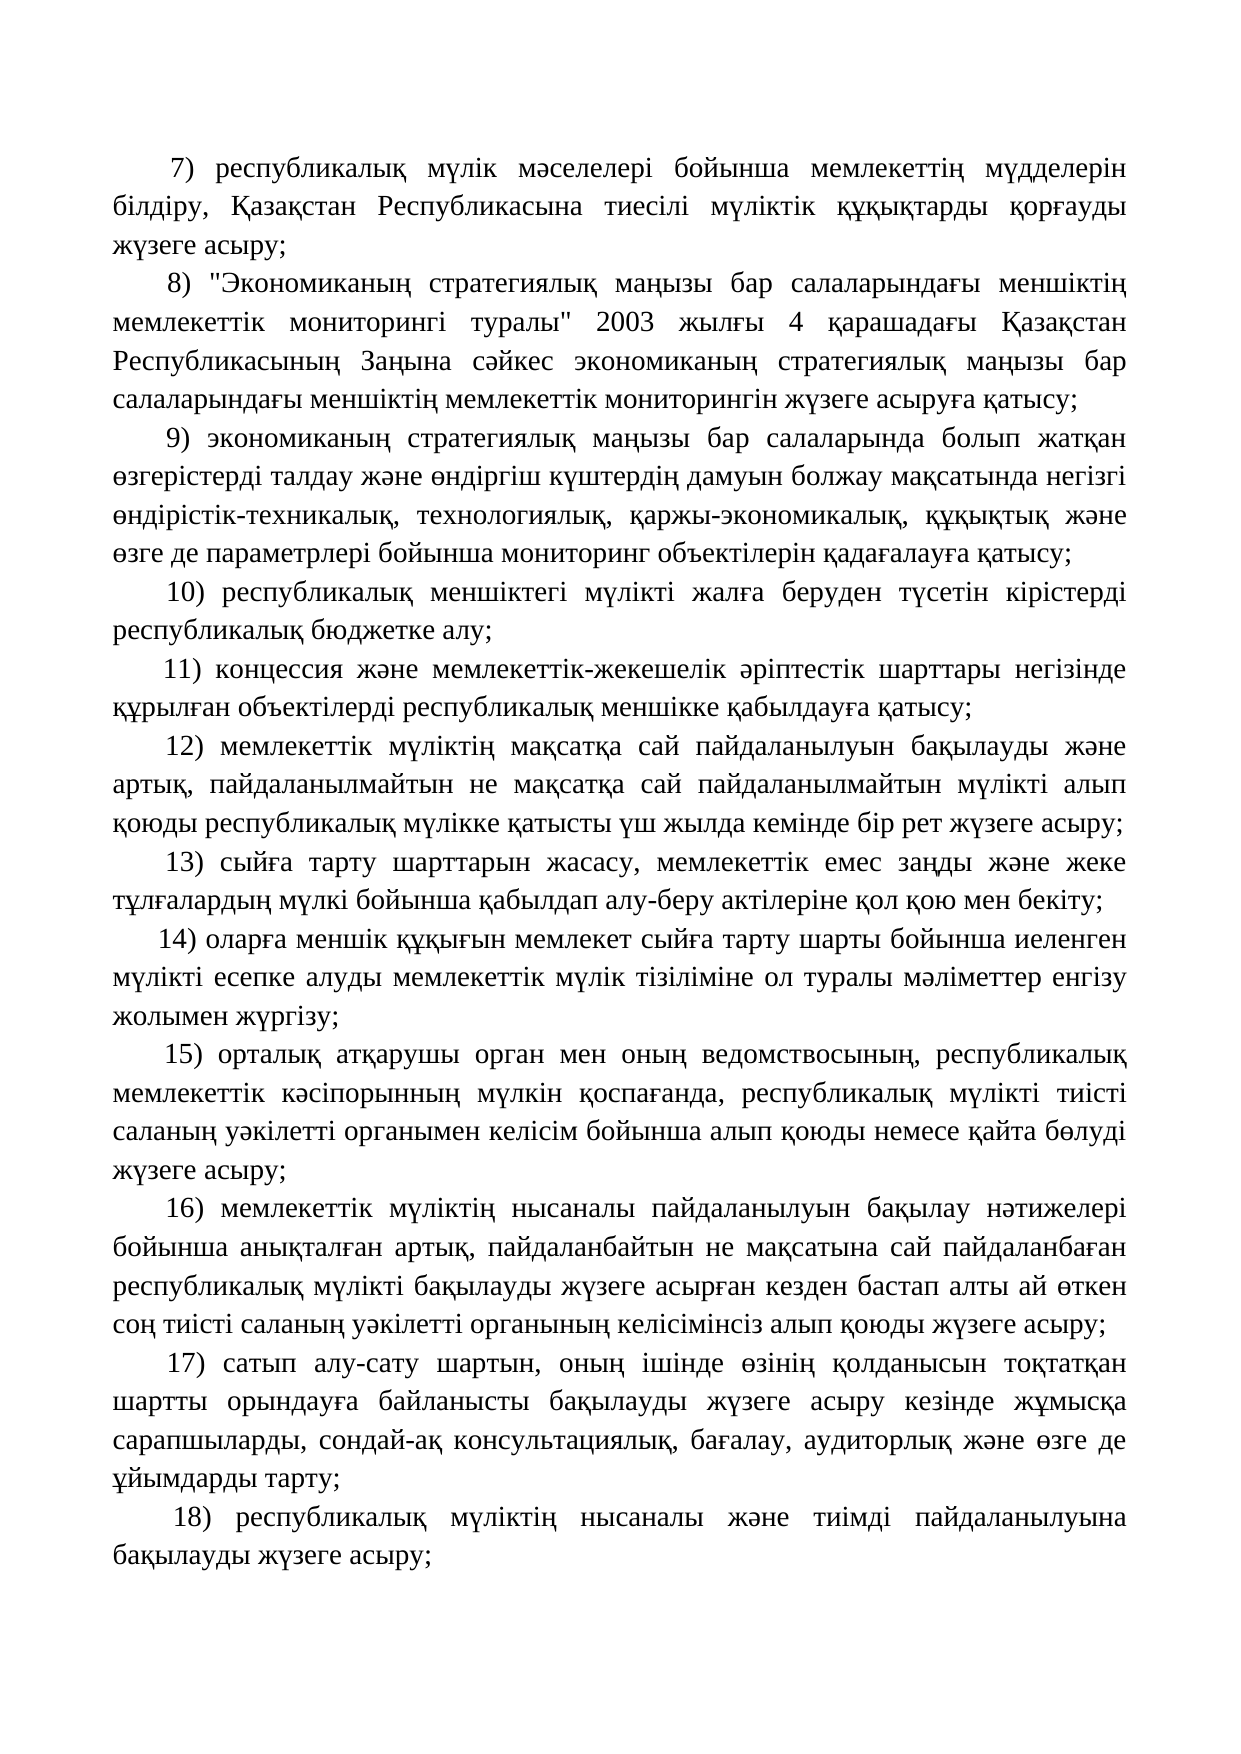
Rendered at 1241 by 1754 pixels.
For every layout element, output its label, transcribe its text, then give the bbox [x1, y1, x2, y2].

text 15) орталық атқарушы орган мен оның ведомствосының, республикалық мемлекеттік кәсіпорынның мүлкін қоспағанда, республикалық мүлікті тиісті саланың уәкілетті органымен келісім бойынша алып қоюды немесе қайта бөлуді жүзеге асыру; [112, 1036, 1128, 1186]
text 9) экономиканың стратегиялық маңызы бар салаларында болып жатқан өзгерiстердi талдау және өндiргiш күштердiң дамуын болжау мақсатында негiзгi өндiрiстiк-техникалық, технологиялық, қаржы-экономикалық, құқықтық және өзге де параметрлері бойынша мониторинг объектiлерiн қадағалауға қатысу; [112, 420, 1128, 569]
text 14) оларға меншік құқығын мемлекет сыйға тарту шарты бойынша иеленген мүлiктi есепке алуды мемлекеттiк мүлік тізіліміне ол туралы мәліметтер енгізу жолымен жүргізу; [112, 921, 1128, 1031]
text 12) мемлекеттiк мүлiктiң мақсатқа сай пайдаланылуын бақылауды және артық, пайдаланылмайтын не мақсатқа сай пайдаланылмайтын мүлiктi алып қоюды республикалық мүлiкке қатысты үш жылда кемiнде бiр рет жүзеге асыру; [112, 728, 1128, 839]
text 13) сыйға тарту шарттарын жасасу, мемлекеттік емес заңды және жеке тұлғалардың мүлкі бойынша қабылдап алу-беру актілеріне қол қою мен бекіту; [112, 844, 1128, 916]
text 18) республикалық мүліктің нысаналы және тиiмдi пайдаланылуына бақылауды жүзеге асыру; [112, 1499, 1128, 1571]
text 10) республикалық меншіктегі мүлікті жалға беруден түсетін кірістерді республикалық бюджетке алу; [112, 574, 1128, 646]
text 11) концессия және мемлекеттік-жекешелік әріптестік шарттары негізінде құрылған объектілерді республикалық меншікке қабылдауға қатысу; [112, 651, 1128, 723]
text 16) мемлекеттік мүліктің нысаналы пайдаланылуын бақылау нәтижелері бойынша анықталған артық, пайдаланбайтын не мақсатына сай пайдаланбаған республикалық мүлікті бақылауды жүзеге асырған кезден бастап алты ай өткен соң тиісті саланың уәкілетті органының келісімінсіз алып қоюды жүзеге асыру; [112, 1191, 1128, 1340]
text 7) республикалық мүлiк мәселелерi бойынша мемлекеттiң мүдделерiн бiлдiру, Қазақстан Республикасына тиесiлi мүлiктiк құқықтарды қорғауды жүзеге асыру; [112, 150, 1128, 261]
text 8) "Экономиканың стратегиялық маңызы бар салаларындағы меншіктің мемлекеттік мониторингі туралы" 2003 жылғы 4 қарашадағы Қазақстан Республикасының Заңына сәйкес экономиканың стратегиялық маңызы бар салаларындағы меншiктiң мемлекеттiк мониторингiн жүзеге асыруға қатысу; [112, 266, 1128, 415]
text 17) сатып алу-сату шартын, оның iшiнде өзiнiң қолданысын тоқтатқан шартты орындауға байланысты бақылауды жүзеге асыру кезінде жұмысқа сарапшыларды, сондай-ақ консультациялық, бағалау, аудиторлық және өзге де ұйымдарды тарту; [112, 1345, 1128, 1494]
